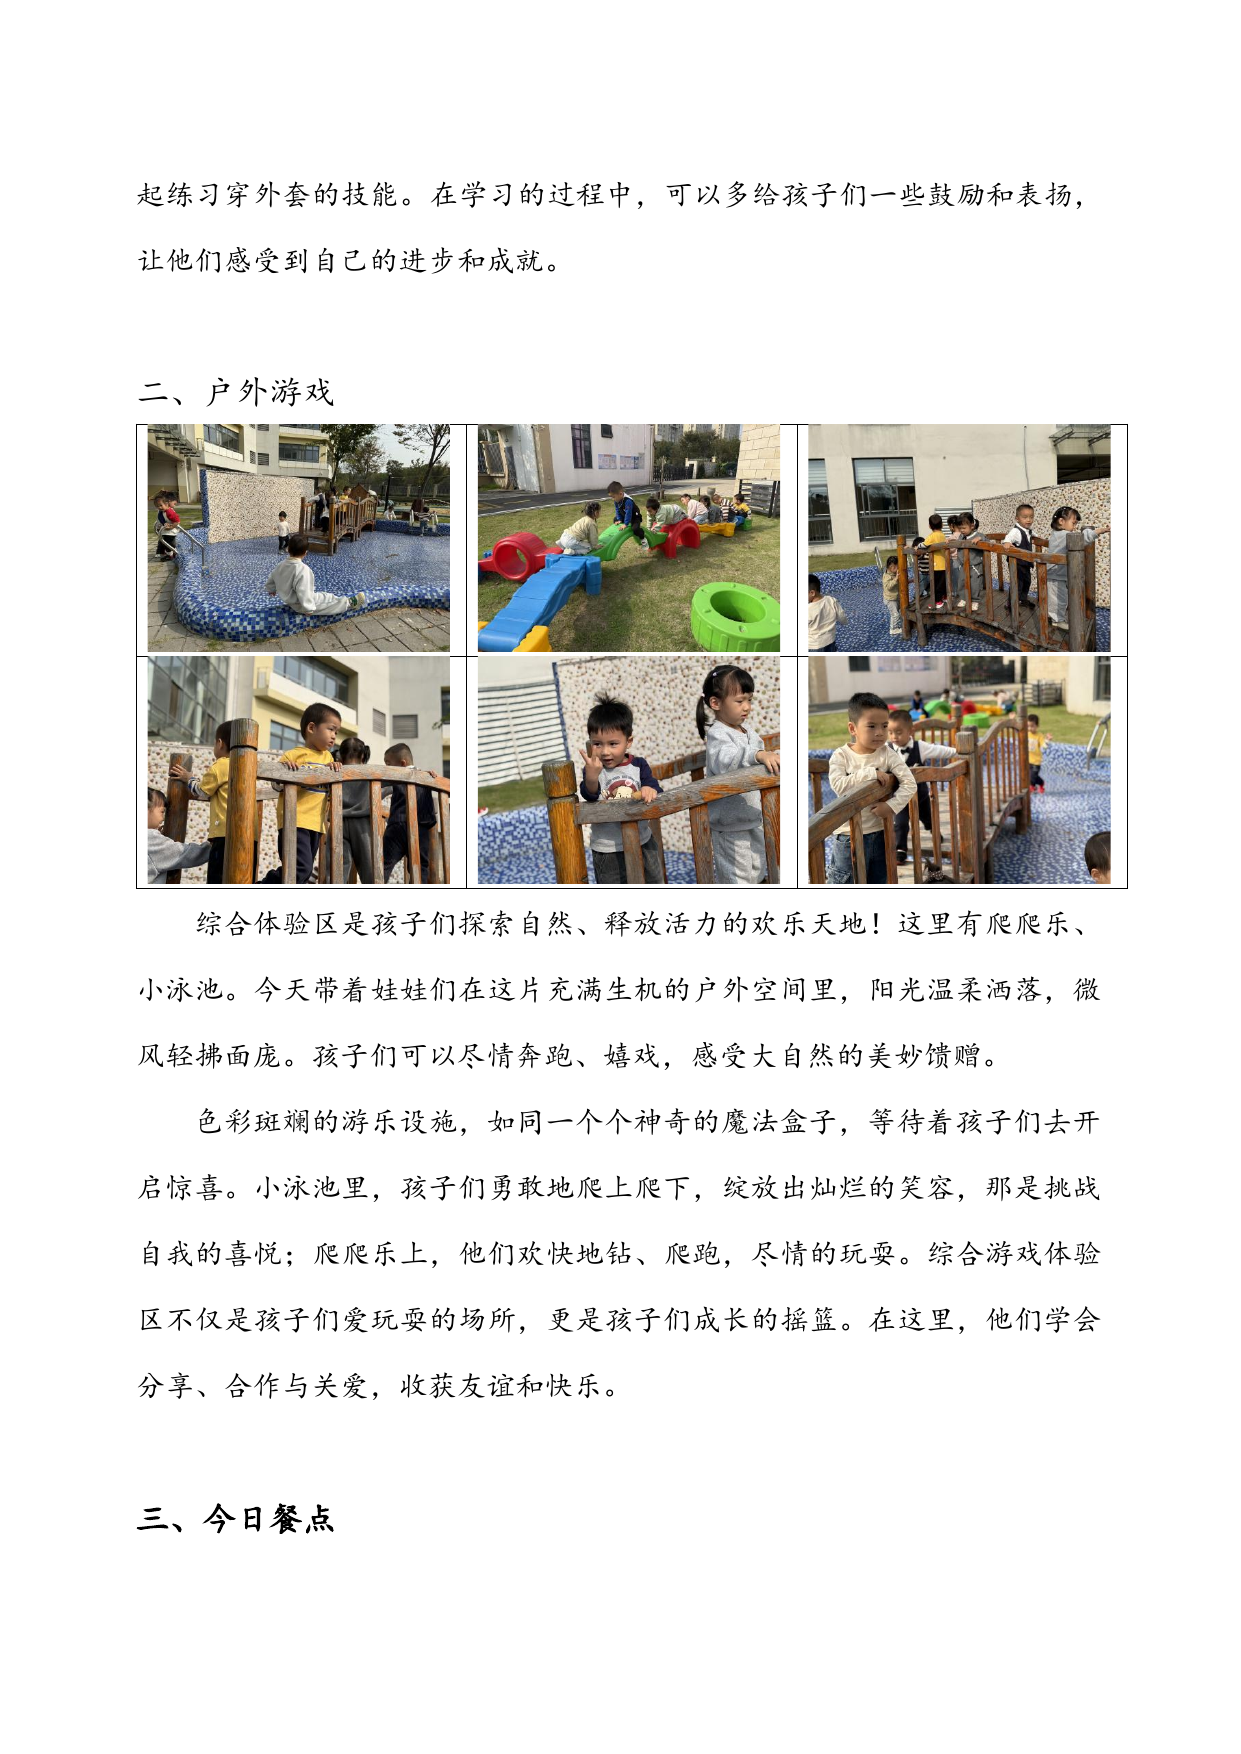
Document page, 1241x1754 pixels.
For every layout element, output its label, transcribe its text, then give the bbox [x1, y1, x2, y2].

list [136, 159, 1104, 291]
list 三、今日餐点 [136, 1483, 1104, 1549]
picture [808, 424, 1111, 652]
list 二、户外游戏 [136, 357, 1104, 423]
picture [808, 656, 1111, 884]
picture [147, 424, 450, 652]
picture [477, 656, 781, 884]
table_header [137, 425, 466, 656]
table_cell [798, 657, 1127, 888]
list 色彩斑斓的游乐设施，如同一个个神奇的魔法盒子，等待着孩子们去开启惊喜。小泳池里，孩子们勇敢地爬上爬下，绽放出灿烂的笑容，那是挑战自我的喜悦；爬爬乐上，他们欢快地钻、爬跑，尽情的玩耍。综合游戏体验区不仅是孩子们爱玩耍的场所，更是孩子们成长的摇篮。在这里，他们学会分享、合作与关爱，收获友谊和快乐。 [136, 1087, 1104, 1417]
picture [147, 656, 450, 884]
table_header [467, 425, 797, 656]
table_cell [467, 657, 797, 888]
table_header [798, 425, 1127, 656]
picture [477, 424, 781, 652]
list 综合体验区是孩子们探索自然、释放活力的欢乐天地！这里有爬爬乐、小泳池。今天带着娃娃们在这片充满生机的户外空间里，阳光温柔洒落，微风轻拂面庞。孩子们可以尽情奔跑、嬉戏，感受大自然的美妙馈赠。 [136, 889, 1104, 1087]
table_cell [137, 657, 466, 888]
